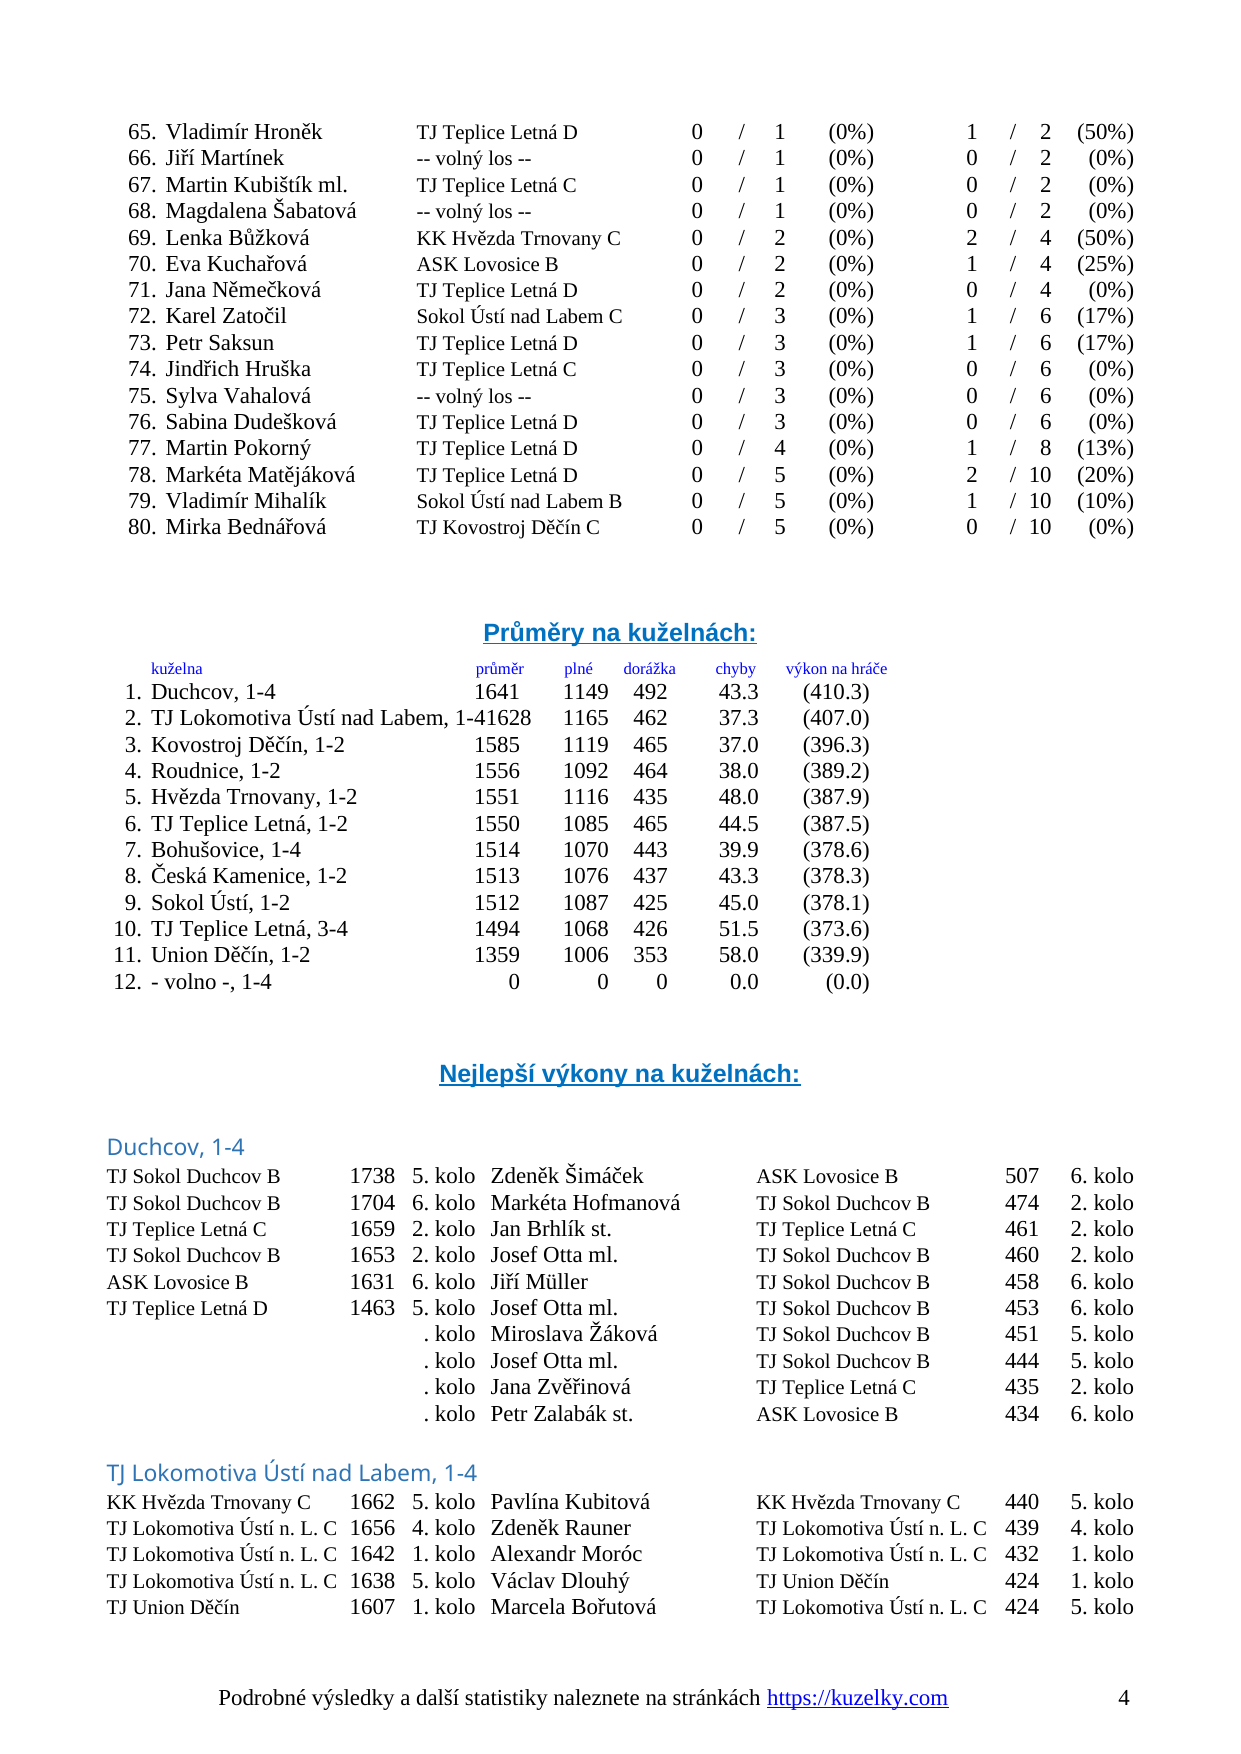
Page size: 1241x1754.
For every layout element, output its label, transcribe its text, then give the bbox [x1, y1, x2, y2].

text . kolo Jana Zvěřinová TJ Teplice Letná C 435 2. kolo [106, 1373, 1134, 1399]
subtitle Duchcov, 1-4 [106, 1131, 1134, 1162]
text 11. Union Děčín, 1-2 1359 1006 353 58.0 (339.9) [106, 941, 1134, 968]
text 4. Roudnice, 1-2 1556 1092 464 38.0 (389.2) [106, 757, 1134, 783]
text TJ Union Děčín 1607 1. kolo Marcela Bořutová TJ Lokomotiva Ústí n. L. C 424 5. kolo [106, 1593, 1134, 1619]
text 8. Česká Kamenice, 1-2 1513 1076 437 43.3 (378.3) [106, 862, 1134, 889]
text 73. Petr Saksun TJ Teplice Letná D 0 / 3 (0%) 1 / 6 (17%) [106, 329, 1134, 355]
text Nejlepší výkony na kuželnách: [94, 1059, 1145, 1088]
text 72. Karel Zatočil Sokol Ústí nad Labem C 0 / 3 (0%) 1 / 6 (17%) [106, 303, 1134, 329]
text 3. Kovostroj Děčín, 1-2 1585 1119 465 37.0 (396.3) [106, 731, 1134, 757]
text TJ Sokol Duchcov B 1738 5. kolo Zdeněk Šimáček ASK Lovosice B 507 6. kolo [106, 1162, 1134, 1189]
text 6. TJ Teplice Letná, 1-2 1550 1085 465 44.5 (387.5) [106, 810, 1134, 836]
text KK Hvězda Trnovany C 1662 5. kolo Pavlína Kubitová KK Hvězda Trnovany C 440 5. kolo [106, 1488, 1134, 1514]
text TJ Teplice Letná D 1463 5. kolo Josef Otta ml. TJ Sokol Duchcov B 453 6. kolo [106, 1294, 1134, 1321]
text 68. Magdalena Šabatová -- volný los -- 0 / 1 (0%) 0 / 2 (0%) [106, 197, 1134, 223]
text 75. Sylva Vahalová -- volný los -- 0 / 3 (0%) 0 / 6 (0%) [106, 382, 1134, 408]
text 77. Martin Pokorný TJ Teplice Letná D 0 / 4 (0%) 1 / 8 (13%) [106, 434, 1134, 461]
text TJ Sokol Duchcov B 1704 6. kolo Markéta Hofmanová TJ Sokol Duchcov B 474 2. kolo [106, 1189, 1134, 1215]
text TJ Lokomotiva Ústí n. L. C 1642 1. kolo Alexandr Moróc TJ Lokomotiva Ústí n. L. C 432 1. kolo [106, 1540, 1134, 1567]
text TJ Sokol Duchcov B 1653 2. kolo Josef Otta ml. TJ Sokol Duchcov B 460 2. kolo [106, 1241, 1134, 1268]
text 71. Jana Němečková TJ Teplice Letná D 0 / 2 (0%) 0 / 4 (0%) [106, 276, 1134, 303]
text kuželna průměr plné dorážka chyby výkon na hráče [106, 659, 1134, 678]
subtitle TJ Lokomotiva Ústí nad Labem, 1-4 [106, 1456, 1134, 1488]
text 70. Eva Kuchařová ASK Lovosice B 0 / 2 (0%) 1 / 4 (25%) [106, 250, 1134, 276]
text ASK Lovosice B 1631 6. kolo Jiří Müller TJ Sokol Duchcov B 458 6. kolo [106, 1268, 1134, 1294]
text 79. Vladimír Mihalík Sokol Ústí nad Labem B 0 / 5 (0%) 1 / 10 (10%) [106, 487, 1134, 513]
text TJ Teplice Letná C 1659 2. kolo Jan Brhlík st. TJ Teplice Letná C 461 2. kolo [106, 1215, 1134, 1241]
text 12. - volno -, 1-4 0 0 0 0.0 (0.0) [106, 968, 1134, 994]
text 80. Mirka Bednářová TJ Kovostroj Děčín C 0 / 5 (0%) 0 / 10 (0%) [106, 513, 1134, 540]
text 78. Markéta Matějáková TJ Teplice Letná D 0 / 5 (0%) 2 / 10 (20%) [106, 461, 1134, 487]
text 74. Jindřich Hruška TJ Teplice Letná C 0 / 3 (0%) 0 / 6 (0%) [106, 355, 1134, 382]
text 2. TJ Lokomotiva Ústí nad Labem, 1-4 1628 1165 462 37.3 (407.0) [106, 704, 1134, 731]
text 76. Sabina Dudešková TJ Teplice Letná D 0 / 3 (0%) 0 / 6 (0%) [106, 408, 1134, 434]
text 65. Vladimír Hroněk TJ Teplice Letná D 0 / 1 (0%) 1 / 2 (50%) [106, 118, 1134, 144]
text 5. Hvězda Trnovany, 1-2 1551 1116 435 48.0 (387.9) [106, 783, 1134, 810]
text 1. Duchcov, 1-4 1641 1149 492 43.3 (410.3) [106, 678, 1134, 704]
text 7. Bohušovice, 1-4 1514 1070 443 39.9 (378.6) [106, 836, 1134, 862]
text TJ Lokomotiva Ústí n. L. C 1656 4. kolo Zdeněk Rauner TJ Lokomotiva Ústí n. L. C 439 4. kolo [106, 1514, 1134, 1540]
text 10. TJ Teplice Letná, 3-4 1494 1068 426 51.5 (373.6) [106, 915, 1134, 941]
text 66. Jiří Martínek -- volný los -- 0 / 1 (0%) 0 / 2 (0%) [106, 144, 1134, 171]
text . kolo Petr Zalabák st. ASK Lovosice B 434 6. kolo [106, 1399, 1134, 1426]
text TJ Lokomotiva Ústí n. L. C 1638 5. kolo Václav Dlouhý TJ Union Děčín 424 1. kolo [106, 1567, 1134, 1593]
text . kolo Josef Otta ml. TJ Sokol Duchcov B 444 5. kolo [106, 1347, 1134, 1373]
text 67. Martin Kubištík ml. TJ Teplice Letná C 0 / 1 (0%) 0 / 2 (0%) [106, 171, 1134, 197]
text 69. Lenka Bůžková KK Hvězda Trnovany C 0 / 2 (0%) 2 / 4 (50%) [106, 223, 1134, 250]
text . kolo Miroslava Žáková TJ Sokol Duchcov B 451 5. kolo [106, 1321, 1134, 1347]
text 9. Sokol Ústí, 1-2 1512 1087 425 45.0 (378.1) [106, 889, 1134, 915]
text Průměry na kuželnách: [94, 617, 1145, 646]
